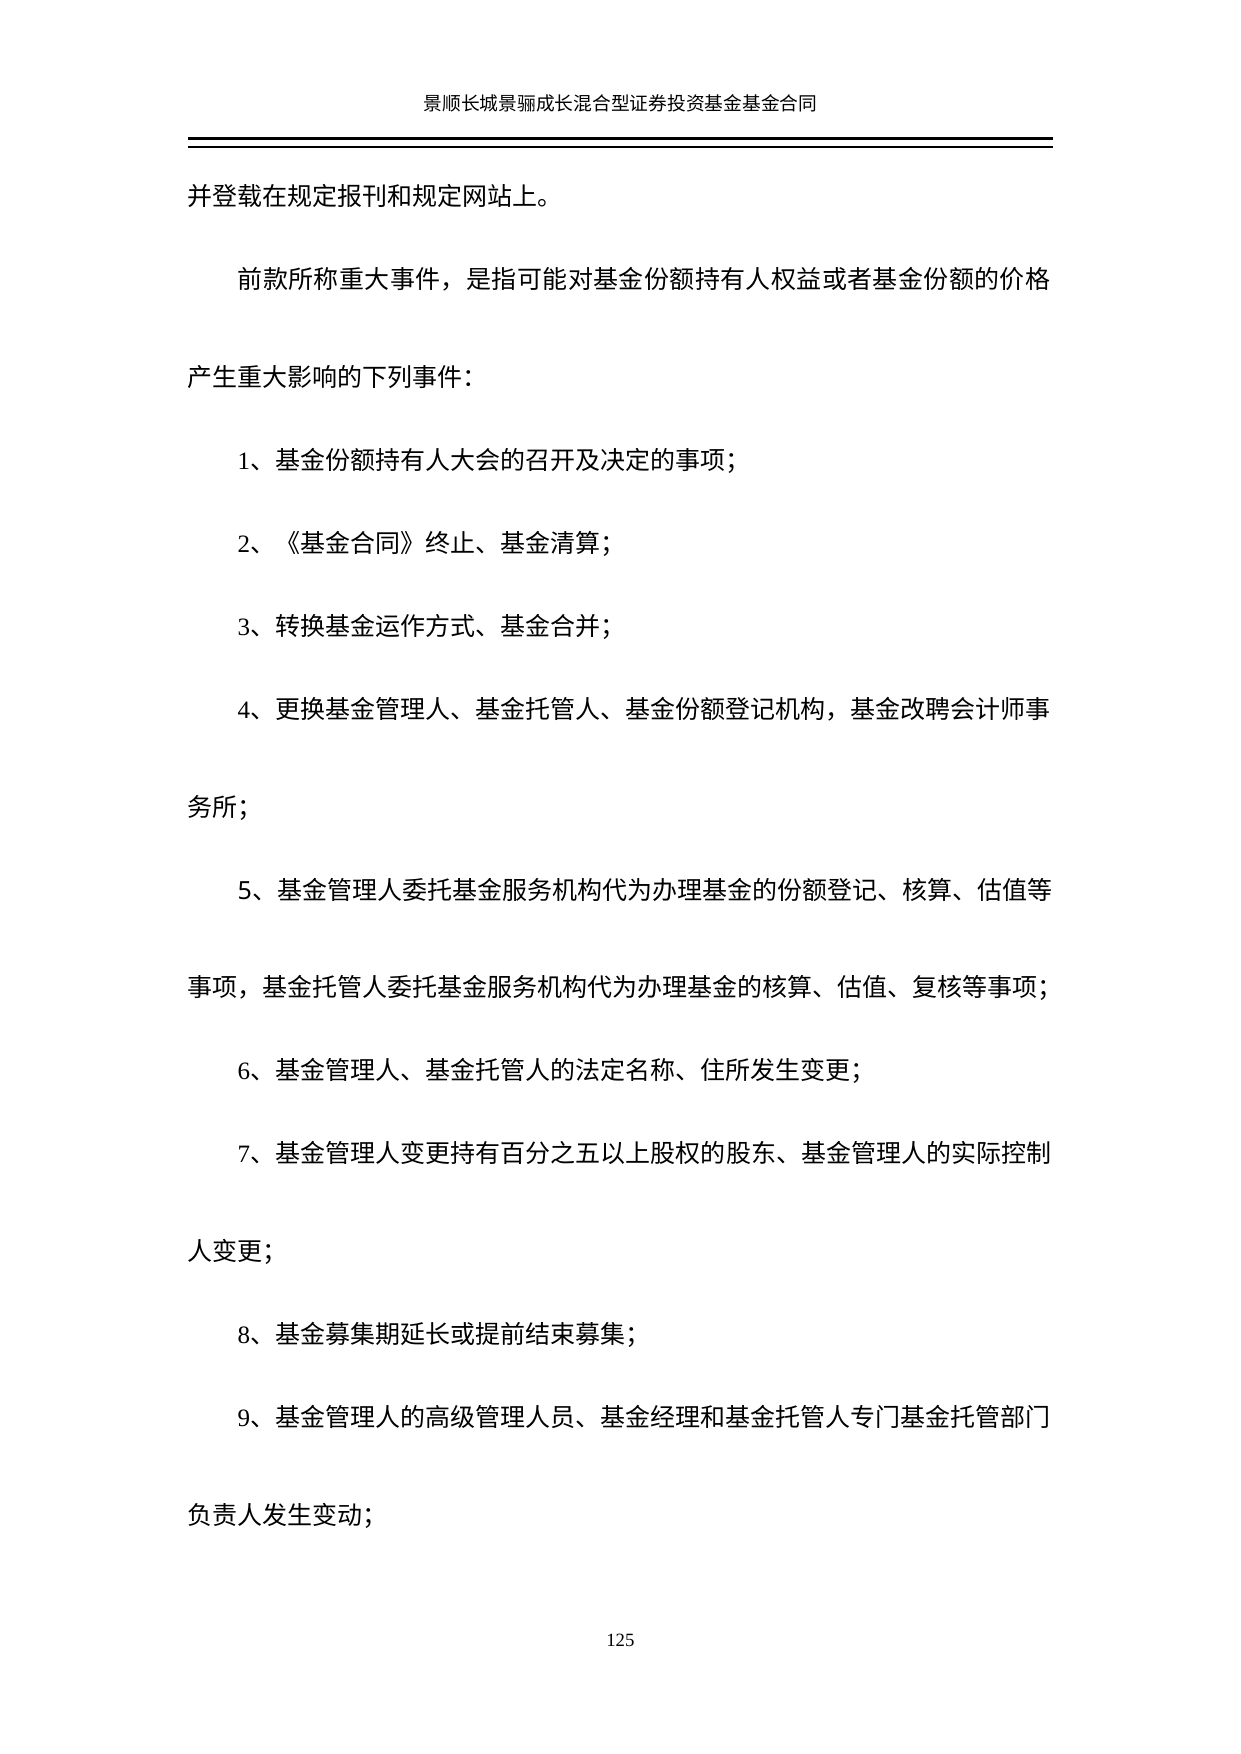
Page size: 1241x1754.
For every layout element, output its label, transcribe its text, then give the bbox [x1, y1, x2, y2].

text 7、基金管理人变更持有百分之五以上股权的股东、基金管理人的实际控制人变更； [187, 1119, 1053, 1282]
text 2、《基金合同》终止、基金清算； [187, 509, 1053, 574]
text 前款所称重大事件，是指可能对基金份额持有人权益或者基金份额的价格产生重大影响的下列事件： [187, 245, 1053, 408]
text 9、基金管理人的高级管理人员、基金经理和基金托管人专门基金托管部门负责人发生变动； [187, 1383, 1053, 1546]
text 8、基金募集期延长或提前结束募集； [187, 1300, 1053, 1365]
text 4、更换基金管理人、基金托管人、基金份额登记机构，基金改聘会计师事务所； [187, 675, 1053, 838]
text 5、基金管理人委托基金服务机构代为办理基金的份额登记、核算、估值等事项，基金托管人委托基金服务机构代为办理基金的核算、估值、复核等事项； [187, 856, 1053, 1018]
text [187, 162, 1053, 227]
text 1、基金份额持有人大会的召开及决定的事项； [187, 426, 1053, 491]
text 6、基金管理人、基金托管人的法定名称、住所发生变更； [187, 1036, 1053, 1101]
text 3、转换基金运作方式、基金合并； [187, 592, 1053, 657]
